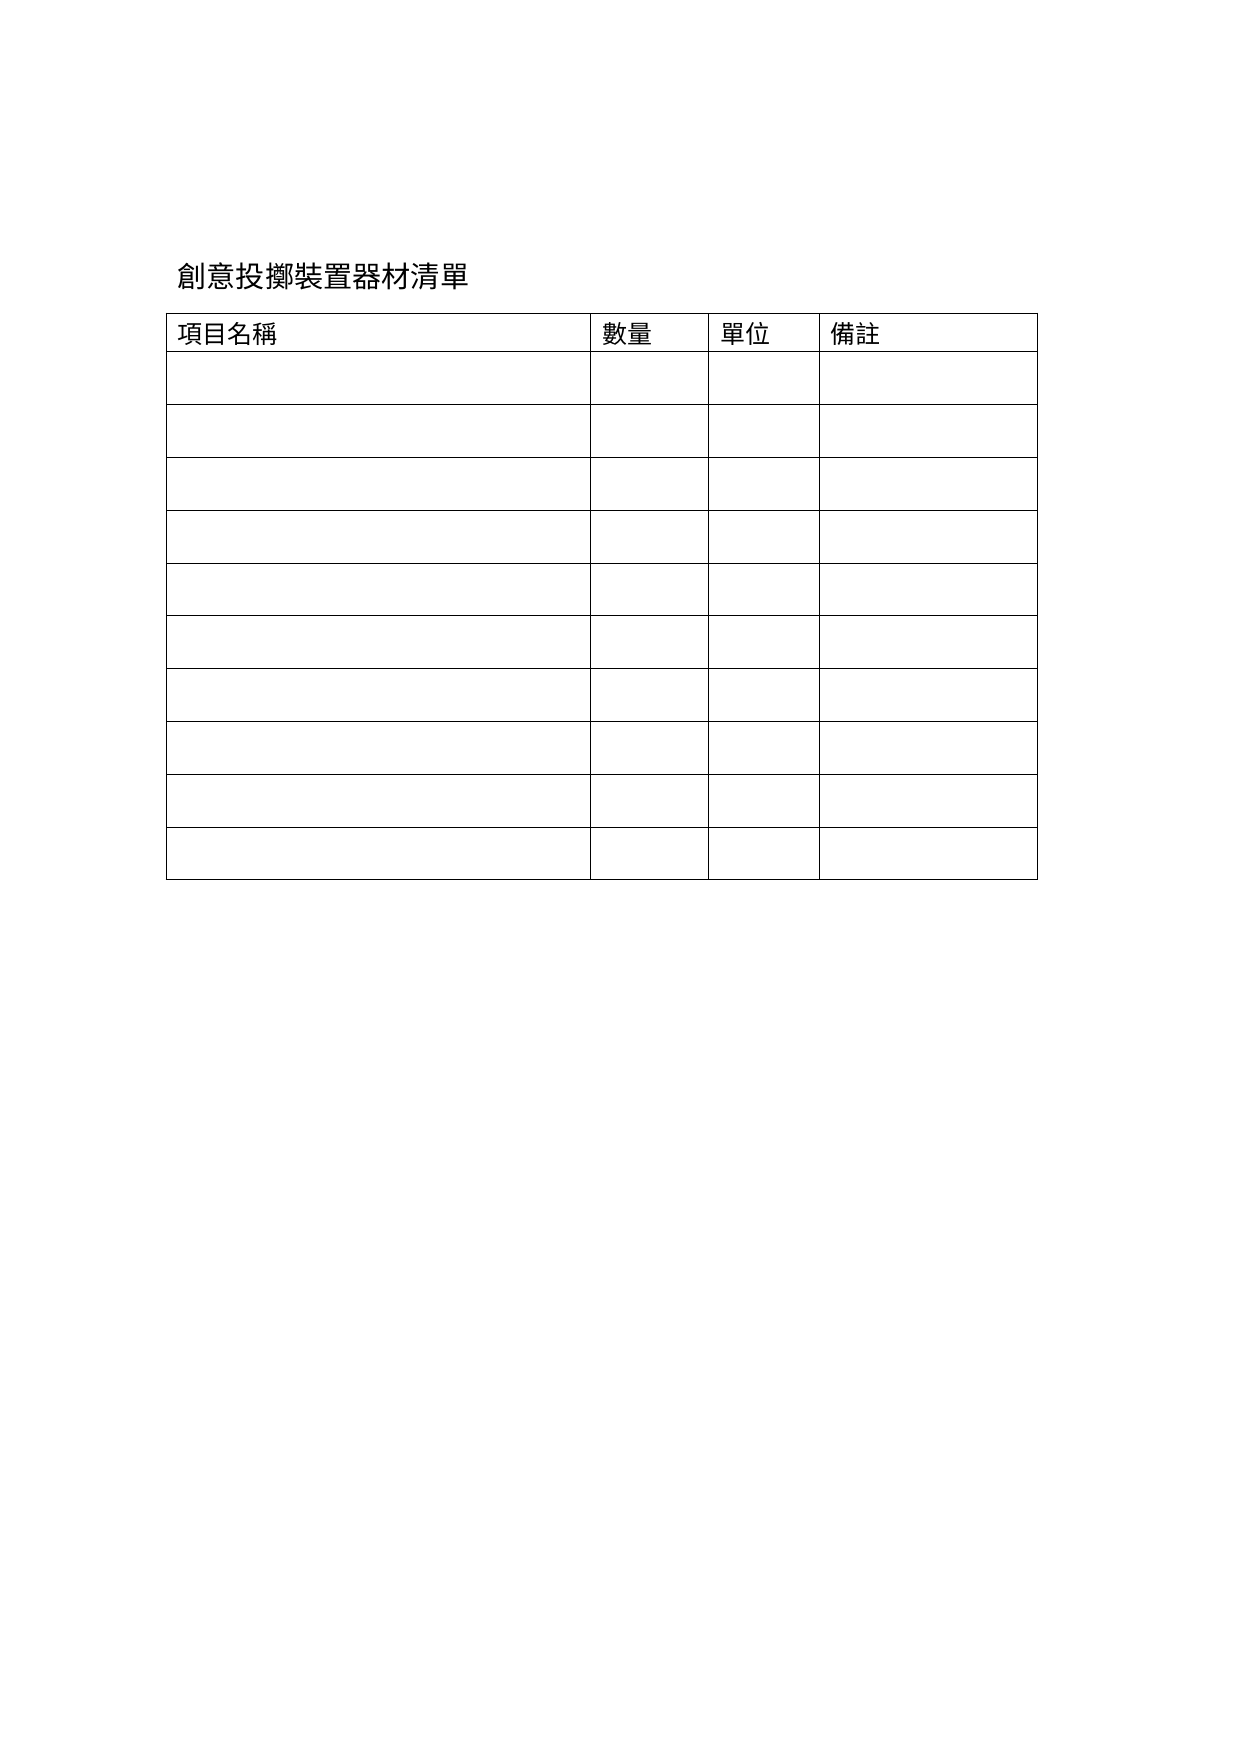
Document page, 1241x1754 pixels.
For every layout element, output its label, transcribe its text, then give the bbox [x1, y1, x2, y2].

table_cell [167, 722, 590, 774]
table_cell [167, 511, 590, 562]
table_cell [709, 458, 819, 510]
table_cell [709, 511, 819, 562]
text 創意投擲裝置器材清單 [177, 238, 1092, 313]
table_cell [709, 775, 819, 827]
table_cell [709, 405, 819, 457]
table_cell [591, 458, 708, 510]
table_cell [591, 722, 708, 774]
table_cell [167, 828, 590, 879]
table_cell [591, 564, 708, 615]
table_cell [709, 828, 819, 879]
table_header 單位 [709, 314, 819, 351]
table_cell [591, 511, 708, 562]
table_cell [709, 564, 819, 615]
table_cell [709, 352, 819, 404]
table_cell [591, 352, 708, 404]
table_cell [820, 669, 1037, 721]
table_cell [167, 775, 590, 827]
table_cell [820, 828, 1037, 879]
table_cell [709, 722, 819, 774]
table_cell [820, 722, 1037, 774]
table_cell [820, 775, 1037, 827]
table_cell [820, 564, 1037, 615]
table_cell [167, 669, 590, 721]
table_cell [820, 511, 1037, 562]
table_cell [820, 352, 1037, 404]
table_cell [591, 775, 708, 827]
table_cell [167, 616, 590, 668]
table_cell [167, 405, 590, 457]
table_cell [591, 828, 708, 879]
table_cell [820, 405, 1037, 457]
table_cell [167, 352, 590, 404]
table_cell [709, 669, 819, 721]
table_header 項目名稱 [167, 314, 590, 351]
table_header 備註 [820, 314, 1037, 351]
table_header 數量 [591, 314, 708, 351]
table_cell [167, 458, 590, 510]
table_cell [591, 405, 708, 457]
table_cell [591, 616, 708, 668]
table_cell [591, 669, 708, 721]
table_cell [709, 616, 819, 668]
table_cell [820, 616, 1037, 668]
table_cell [167, 564, 590, 615]
table_cell [820, 458, 1037, 510]
